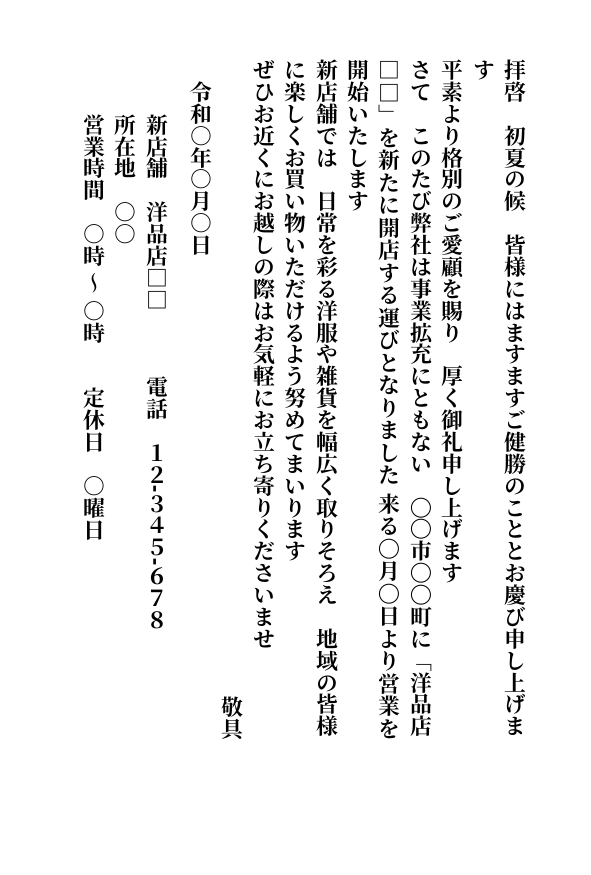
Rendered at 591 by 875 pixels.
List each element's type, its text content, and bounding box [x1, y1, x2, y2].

text 平素より格別のご愛顧を賜り 厚く御礼申し上げます [437, 59, 468, 739]
text 新店舗では 日常を彩る洋服や雑貨を幅広く取りそろえ 地域の皆様に楽しくお買い物いただけるよう努めてまいります [280, 59, 343, 739]
text 令和○年○月○日 [185, 81, 217, 739]
text さて このたび弊社は事業拡充にともない 〇〇市〇〇町に「洋品店□□」を新たに開店する運びとなりました 来る〇月〇日より営業を開始いたします [343, 59, 437, 739]
text 新店舗 洋品店□□ 電話 １２-３４５-６７８ [141, 114, 173, 739]
text 営業時間 ○時 ～ ○時 定休日 ○曜日 [78, 114, 110, 739]
text 拝啓 初夏の候 皆様にはますますご健勝のこととお慶び申し上げます [468, 59, 531, 739]
text 敬具 [217, 59, 248, 739]
text 所在地 ○○ [110, 114, 141, 739]
text ぜひお近くにお越しの際はお気軽にお立ち寄りくださいませ [248, 59, 280, 739]
